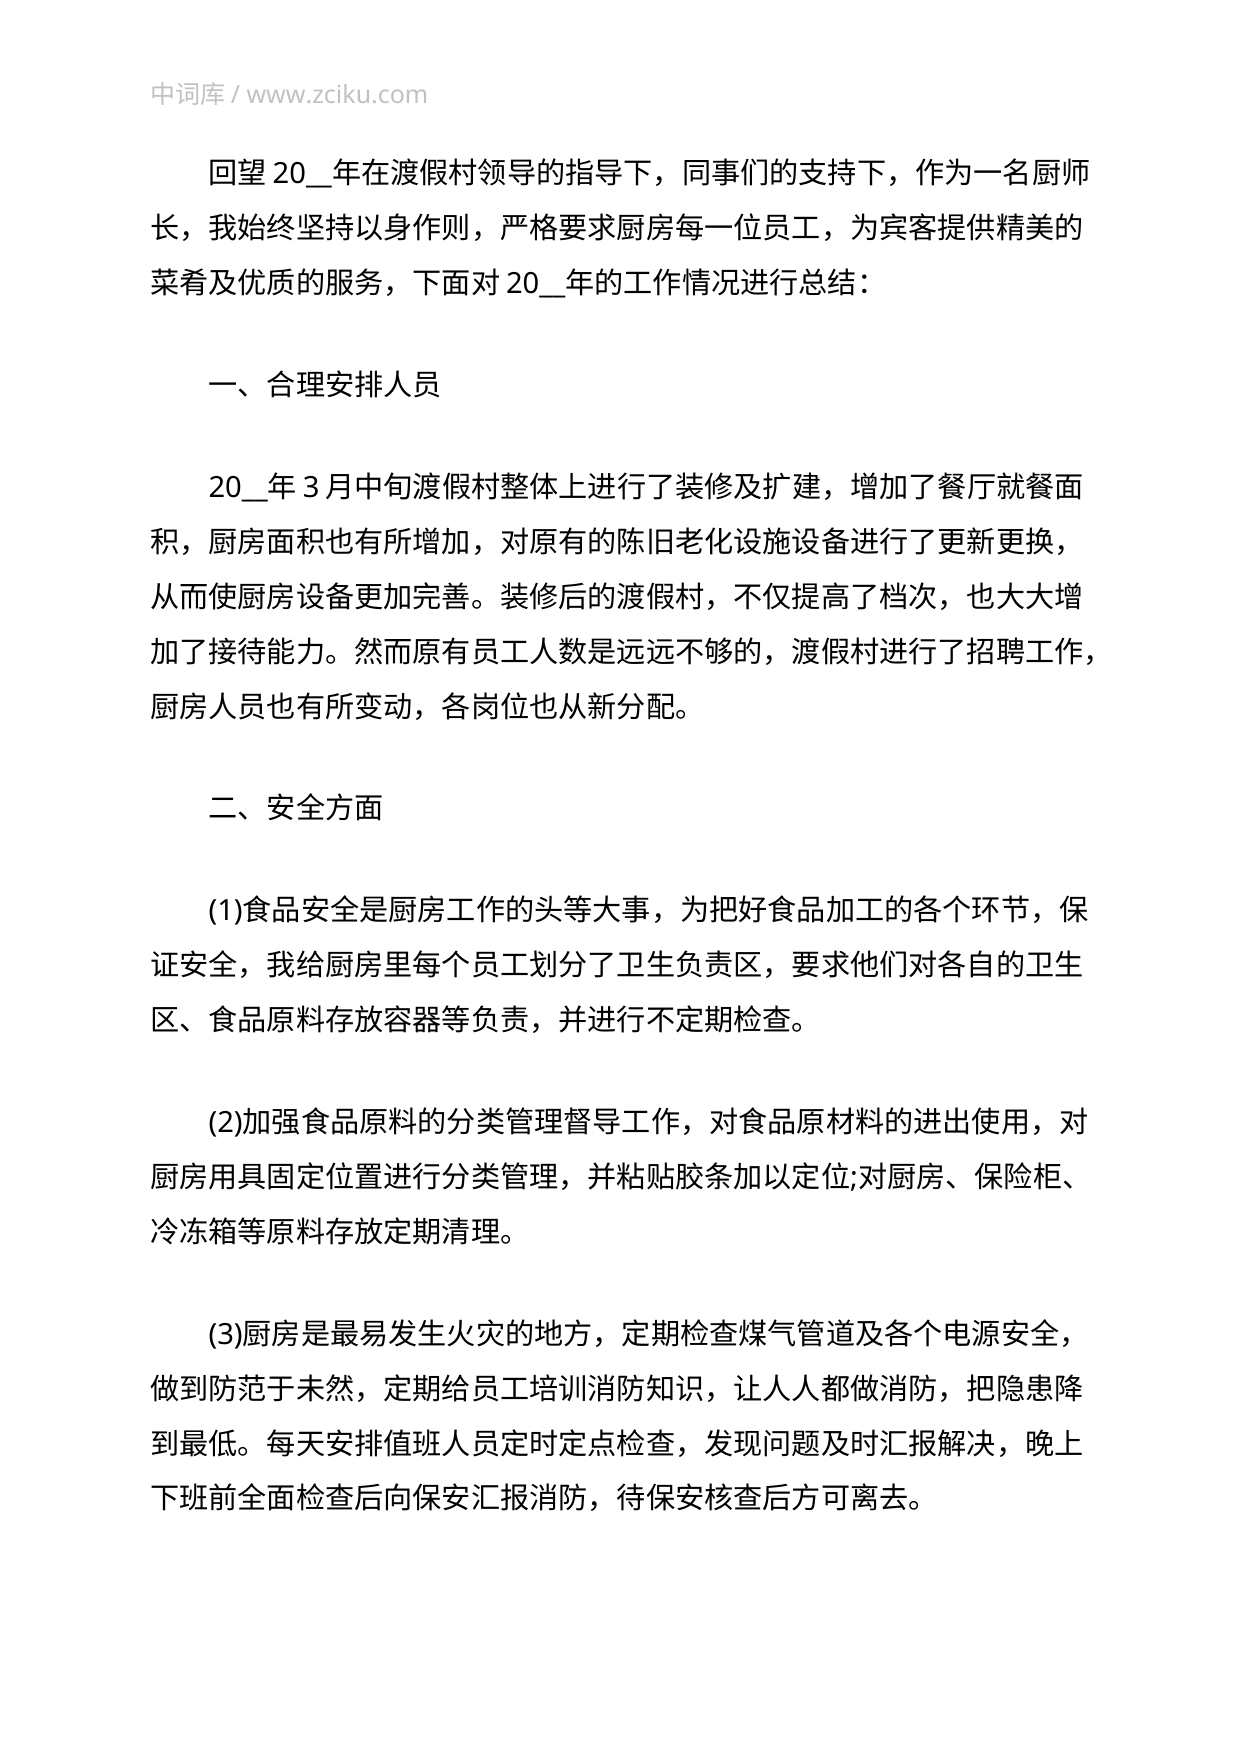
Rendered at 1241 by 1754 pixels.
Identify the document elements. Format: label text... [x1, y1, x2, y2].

text (2)加强食品原料的分类管理督导工作，对食品原材料的进出使用，对厨房用具固定位置进行分类管理，并粘贴胶条加以定位;对厨房、保险柜、冷冻箱等原料存放定期清理。 [150, 1098, 1090, 1251]
text 一、合理安排人员 [150, 362, 1090, 404]
text 二、安全方面 [150, 785, 1090, 827]
text 20__年3月中旬渡假村整体上进行了装修及扩建，增加了餐厅就餐面积，厨房面积也有所增加，对原有的陈旧老化设施设备进行了更新更换，从而使厨房设备更加完善。装修后的渡假村，不仅提高了档次，也大大增加了接待能力。然而原有员工人数是远远不够的，渡假村进行了招聘工作，厨房人员也有所变动，各岗位也从新分配。 [150, 464, 1090, 726]
text (3)厨房是最易发生火灾的地方，定期检查煤气管道及各个电源安全，做到防范于未然，定期给员工培训消防知识，让人人都做消防，把隐患降到最低。每天安排值班人员定时定点检查，发现问题及时汇报解决，晚上下班前全面检查后向保安汇报消防，待保安核查后方可离去。 [150, 1310, 1090, 1517]
text 回望20__年在渡假村领导的指导下，同事们的支持下，作为一名厨师长，我始终坚持以身作则，严格要求厨房每一位员工，为宾客提供精美的菜肴及优质的服务，下面对20__年的工作情况进行总结： [150, 150, 1090, 302]
text (1)食品安全是厨房工作的头等大事，为把好食品加工的各个环节，保证安全，我给厨房里每个员工划分了卫生负责区，要求他们对各自的卫生区、食品原料存放容器等负责，并进行不定期检查。 [150, 887, 1090, 1039]
